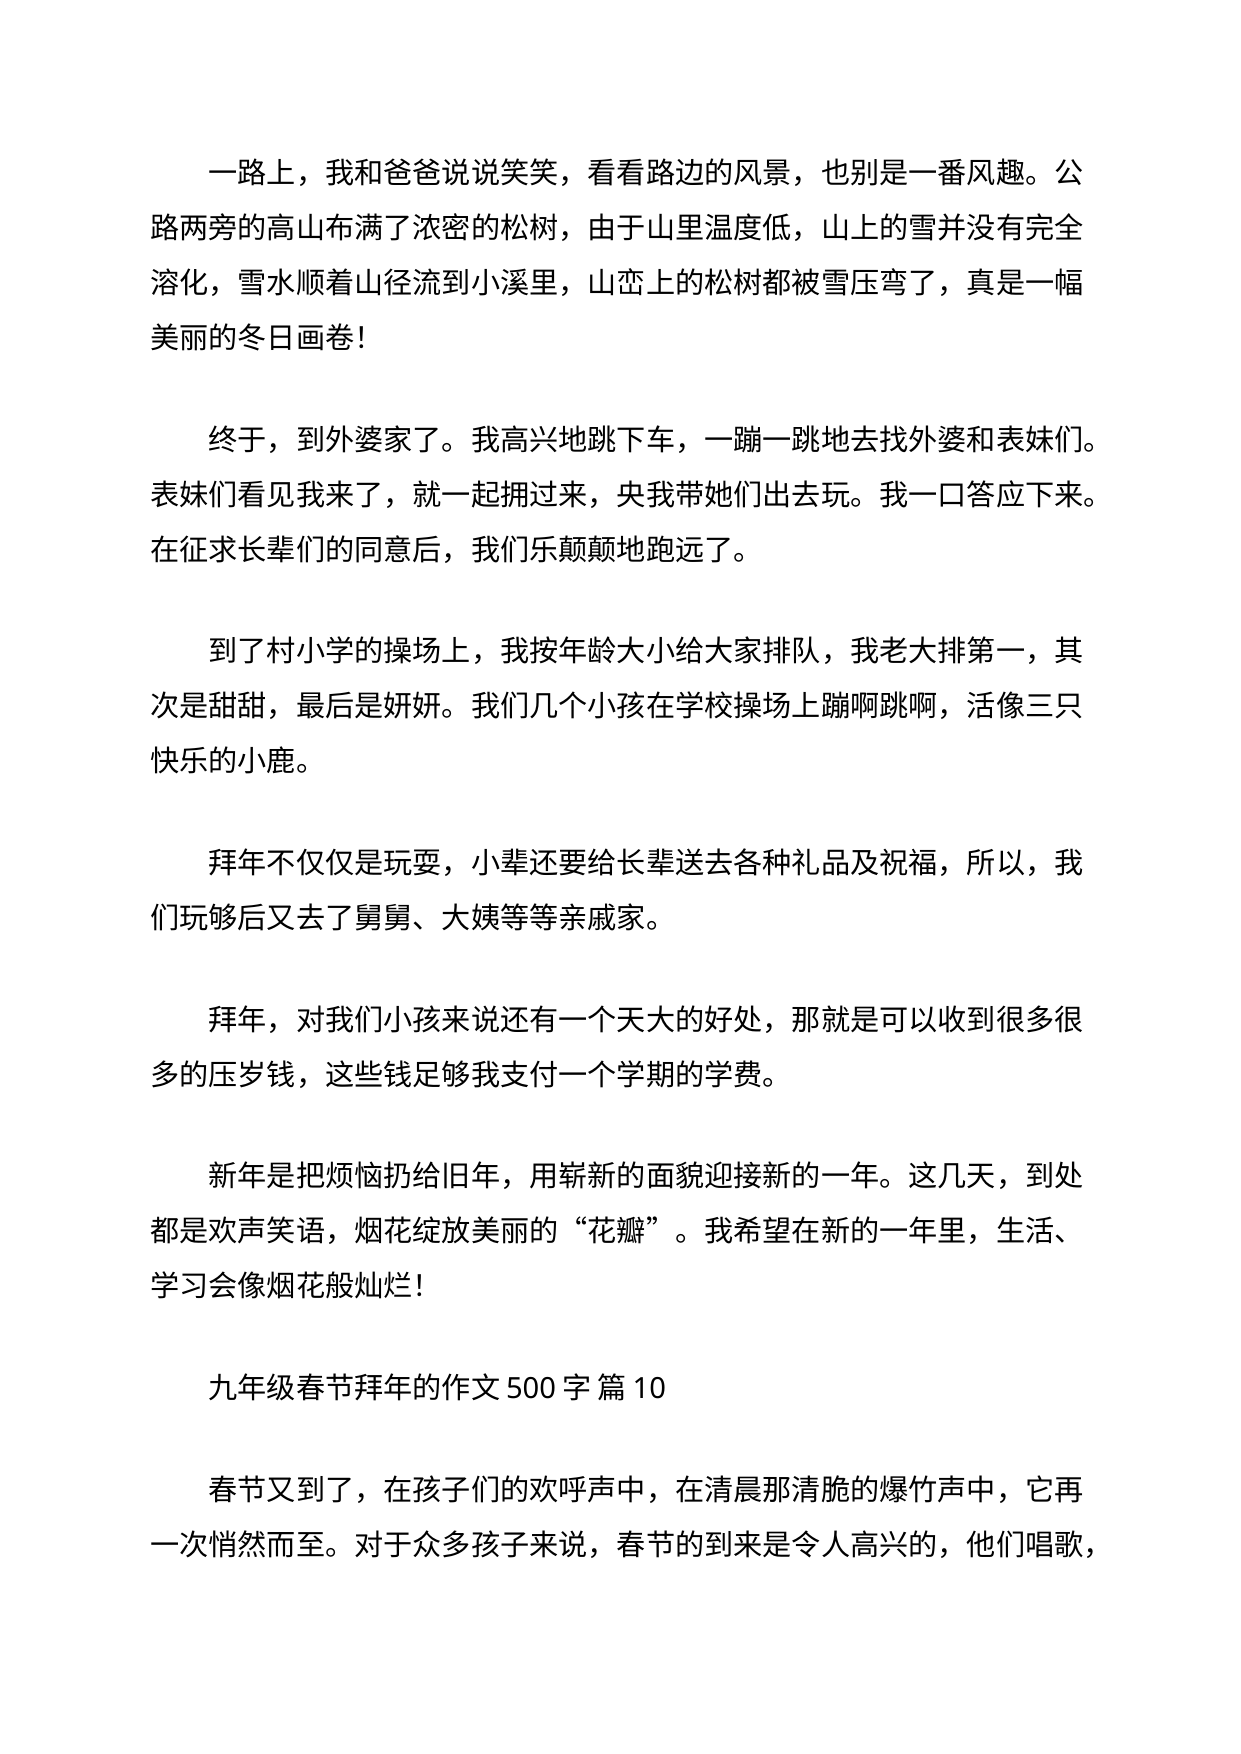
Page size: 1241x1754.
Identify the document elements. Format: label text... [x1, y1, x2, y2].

text 终于，到外婆家了。我高兴地跳下车，一蹦一跳地去找外婆和表妹们。表妹们看见我来了，就一起拥过来，央我带她们出去玩。我一口答应下来。在征求长辈们的同意后，我们乐颠颠地跑远了。 [150, 416, 1090, 568]
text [150, 1466, 1090, 1564]
text 新年是把烦恼扔给旧年，用崭新的面貌迎接新的一年。这几天，到处都是欢声笑语，烟花绽放美丽的“花瓣”。我希望在新的一年里，生活、学习会像烟花般灿烂！ [150, 1153, 1090, 1305]
text 到了村小学的操场上，我按年龄大小给大家排队，我老大排第一，其次是甜甜，最后是妍妍。我们几个小孩在学校操场上蹦啊跳啊，活像三只快乐的小鹿。 [150, 628, 1090, 780]
text 一路上，我和爸爸说说笑笑，看看路边的风景，也别是一番风趣。公路两旁的高山布满了浓密的松树，由于山里温度低，山上的雪并没有完全溶化，雪水顺着山径流到小溪里，山峦上的松树都被雪压弯了，真是一幅美丽的冬日画卷！ [150, 150, 1090, 357]
text 拜年不仅仅是玩耍，小辈还要给长辈送去各种礼品及祝福，所以，我们玩够后又去了舅舅、大姨等等亲戚家。 [150, 839, 1090, 937]
text 拜年，对我们小孩来说还有一个天大的好处，那就是可以收到很多很多的压岁钱，这些钱足够我支付一个学期的学费。 [150, 996, 1090, 1093]
text 九年级春节拜年的作文500字 篇10 [150, 1364, 1090, 1407]
